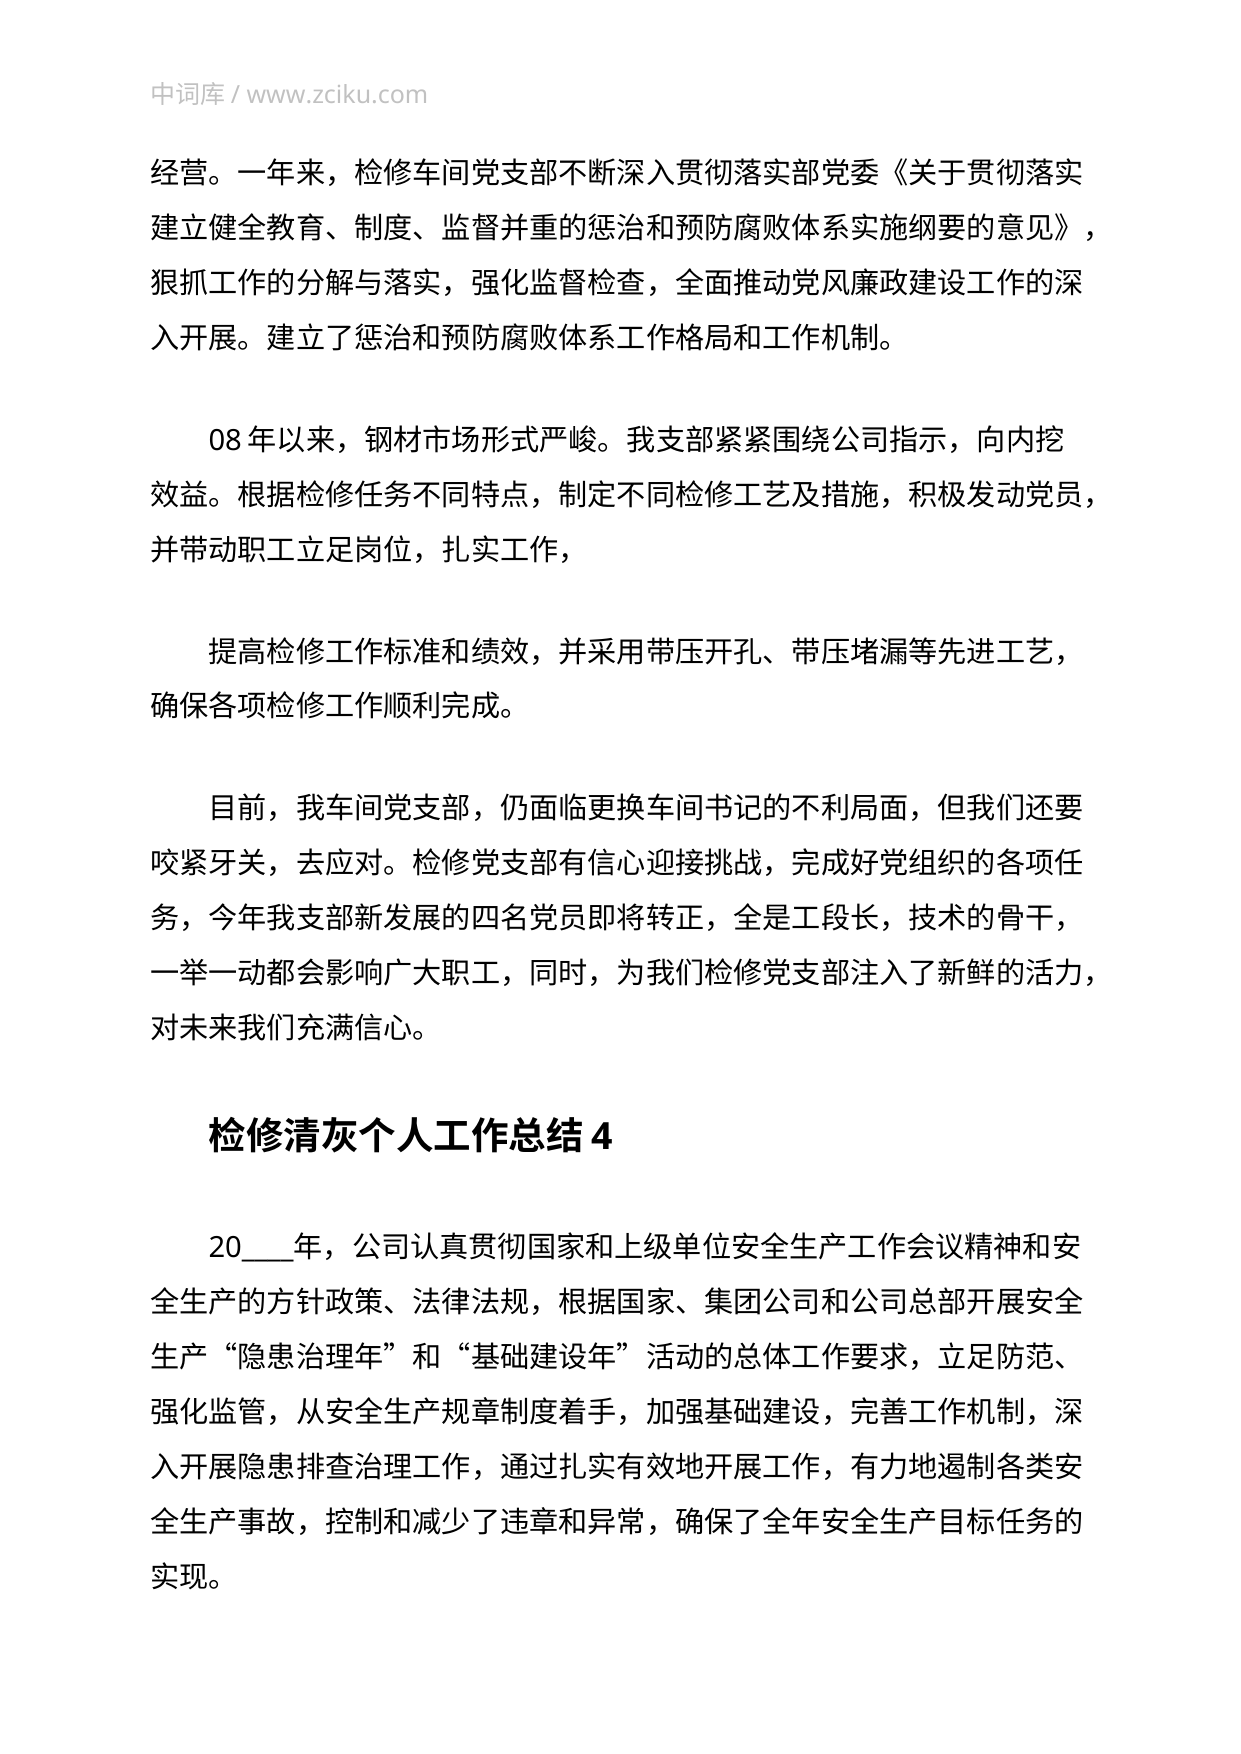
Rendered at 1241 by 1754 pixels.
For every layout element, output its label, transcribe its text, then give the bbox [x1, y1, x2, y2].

text 检修清灰个人工作总结4 [150, 1106, 1090, 1161]
text 提高检修工作标准和绩效，并采用带压开孔、带压堵漏等先进工艺，确保各项检修工作顺利完成。 [150, 628, 1090, 725]
text 08年以来，钢材市场形式严峻。我支部紧紧围绕公司指示，向内挖效益。根据检修任务不同特点，制定不同检修工艺及措施，积极发动党员，并带动职工立足岗位，扎实工作， [150, 416, 1090, 569]
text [150, 150, 1090, 357]
text 目前，我车间党支部，仍面临更换车间书记的不利局面，但我们还要咬紧牙关，去应对。检修党支部有信心迎接挑战，完成好党组织的各项任务，今年我支部新发展的四名党员即将转正，全是工段长，技术的骨干，一举一动都会影响广大职工，同时，为我们检修党支部注入了新鲜的活力，对未来我们充满信心。 [150, 785, 1090, 1047]
text 20____年，公司认真贯彻国家和上级单位安全生产工作会议精神和安全生产的方针政策、法律法规，根据国家、集团公司和公司总部开展安全生产“隐患治理年”和“基础建设年”活动的总体工作要求，立足防范、强化监管，从安全生产规章制度着手，加强基础建设，完善工作机制，深入开展隐患排查治理工作，通过扎实有效地开展工作，有力地遏制各类安全生产事故，控制和减少了违章和异常，确保了全年安全生产目标任务的实现。 [150, 1224, 1090, 1596]
